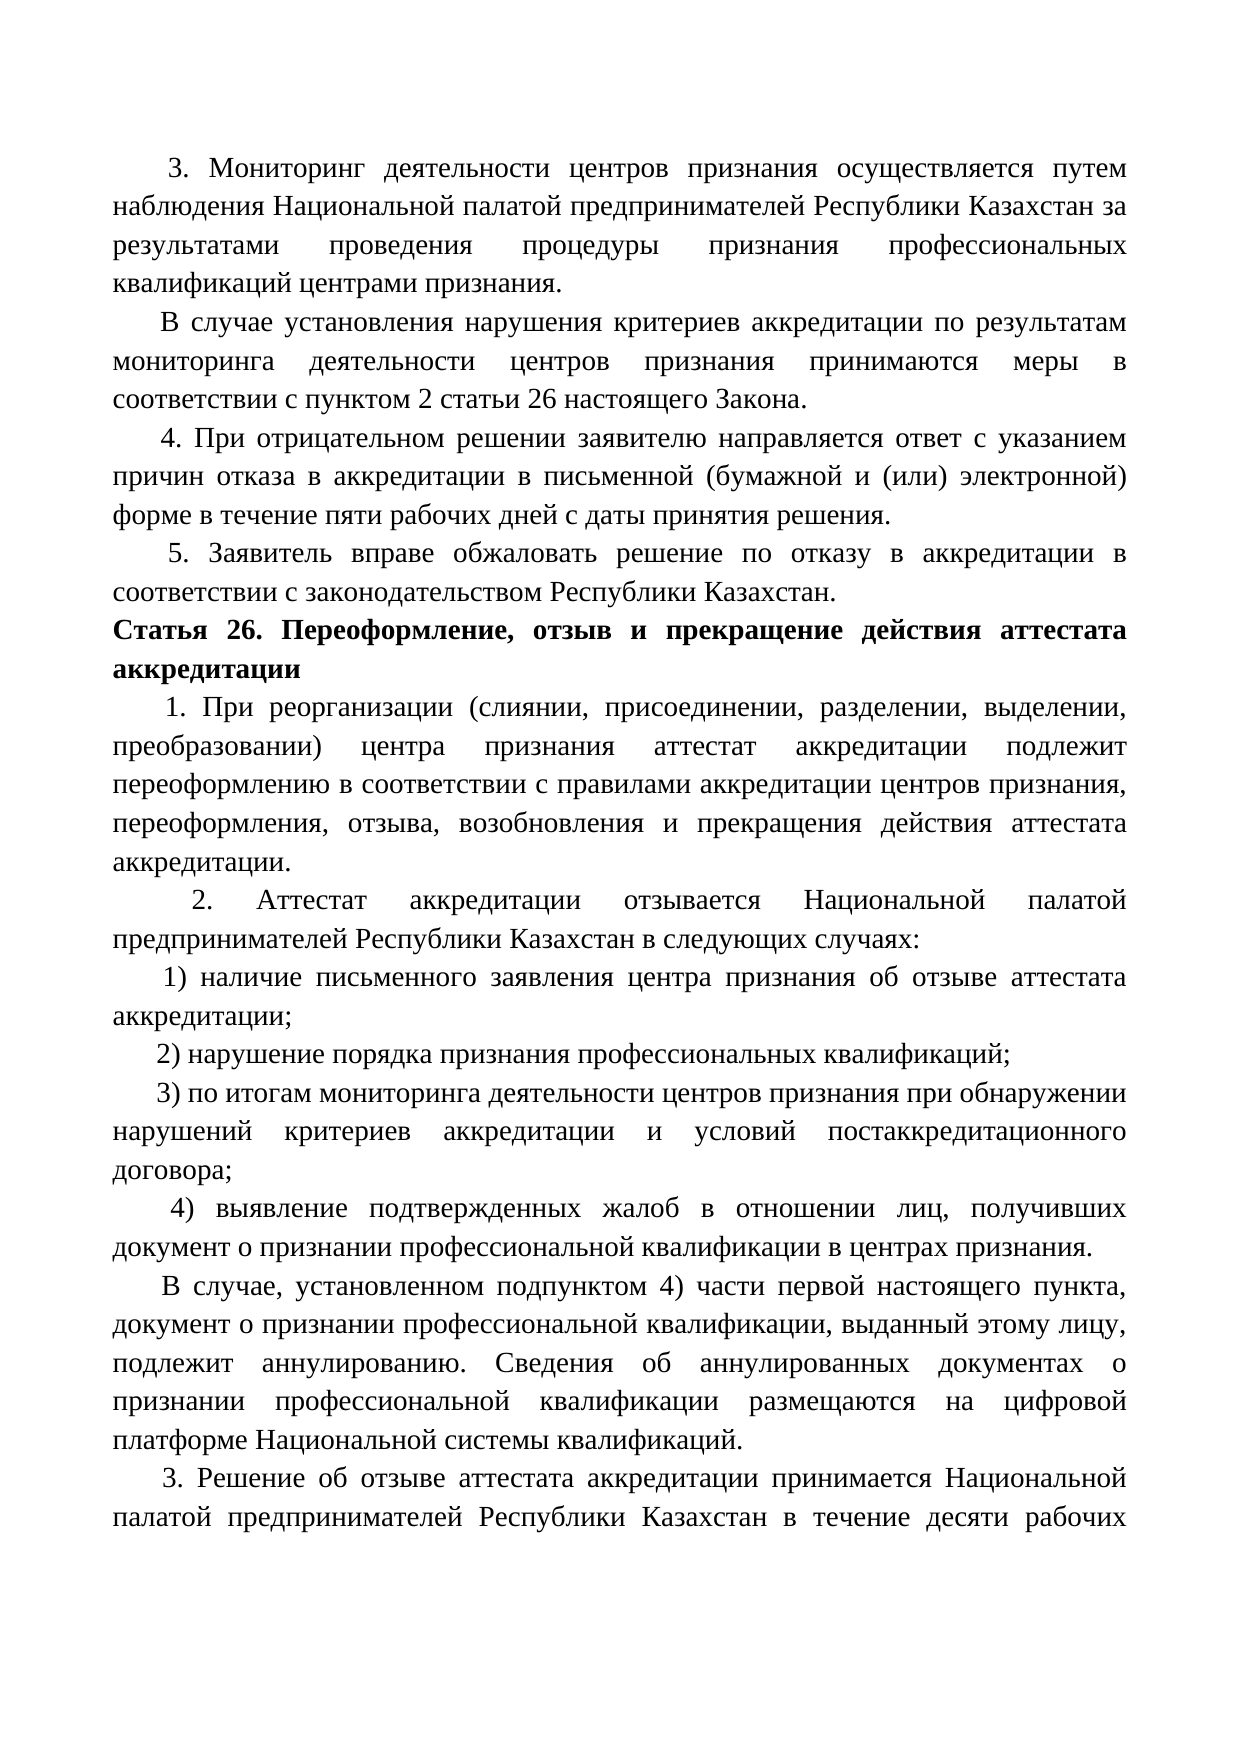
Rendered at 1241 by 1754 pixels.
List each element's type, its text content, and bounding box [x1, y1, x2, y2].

text 3) по итогам мониторинга деятельности центров признания при обнаружении нарушений критериев аккредитации и условий постаккредитационного договора; [112, 1075, 1128, 1186]
text 2. Аттестат аккредитации отзывается Национальной палатой предпринимателей Республики Казахстан в следующих случаях: [112, 882, 1128, 954]
text 4. При отрицательном решении заявителю направляется ответ с указанием причин отказа в аккредитации в письменной (бумажной и (или) электронной) форме в течение пяти рабочих дней с даты принятия решения. [112, 420, 1128, 530]
text 2) нарушение порядка признания профессиональных квалификаций; [112, 1036, 1128, 1070]
text В случае установления нарушения критериев аккредитации по результатам мониторинга деятельности центров признания принимаются меры в соответствии с пунктом 2 статьи 26 настоящего Закона. [112, 304, 1128, 415]
text 3. Мониторинг деятельности центров признания осуществляется путем наблюдения Национальной палатой предпринимателей Республики Казахстан за результатами проведения процедуры признания профессиональных квалификаций центрами признания. [112, 150, 1128, 299]
text 1. При реорганизации (слиянии, присоединении, разделении, выделении, преобразовании) центра признания аттестат аккредитации подлежит переоформлению в соответствии с правилами аккредитации центров признания, переоформления, отзыва, возобновления и прекращения действия аттестата аккредитации. [112, 689, 1128, 877]
text 4) выявление подтвержденных жалоб в отношении лиц, получивших документ о признании профессиональной квалификации в центрах признания. [112, 1191, 1128, 1263]
text В случае, установленном подпунктом 4) части первой настоящего пункта, документ о признании профессиональной квалификации, выданный этому лицу, подлежит аннулированию. Сведения об аннулированных документах о признании профессиональной квалификации размещаются на цифровой платформе Национальной системы квалификаций. [112, 1268, 1128, 1455]
text 5. Заявитель вправе обжаловать решение по отказу в аккредитации в соответствии с законодательством Республики Казахстан. [112, 535, 1128, 607]
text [112, 1460, 1128, 1532]
text Статья 26. Переоформление, отзыв и прекращение действия аттестата аккредитации [112, 612, 1128, 684]
text 1) наличие письменного заявления центра признания об отзыве аттестата аккредитации; [112, 959, 1128, 1031]
